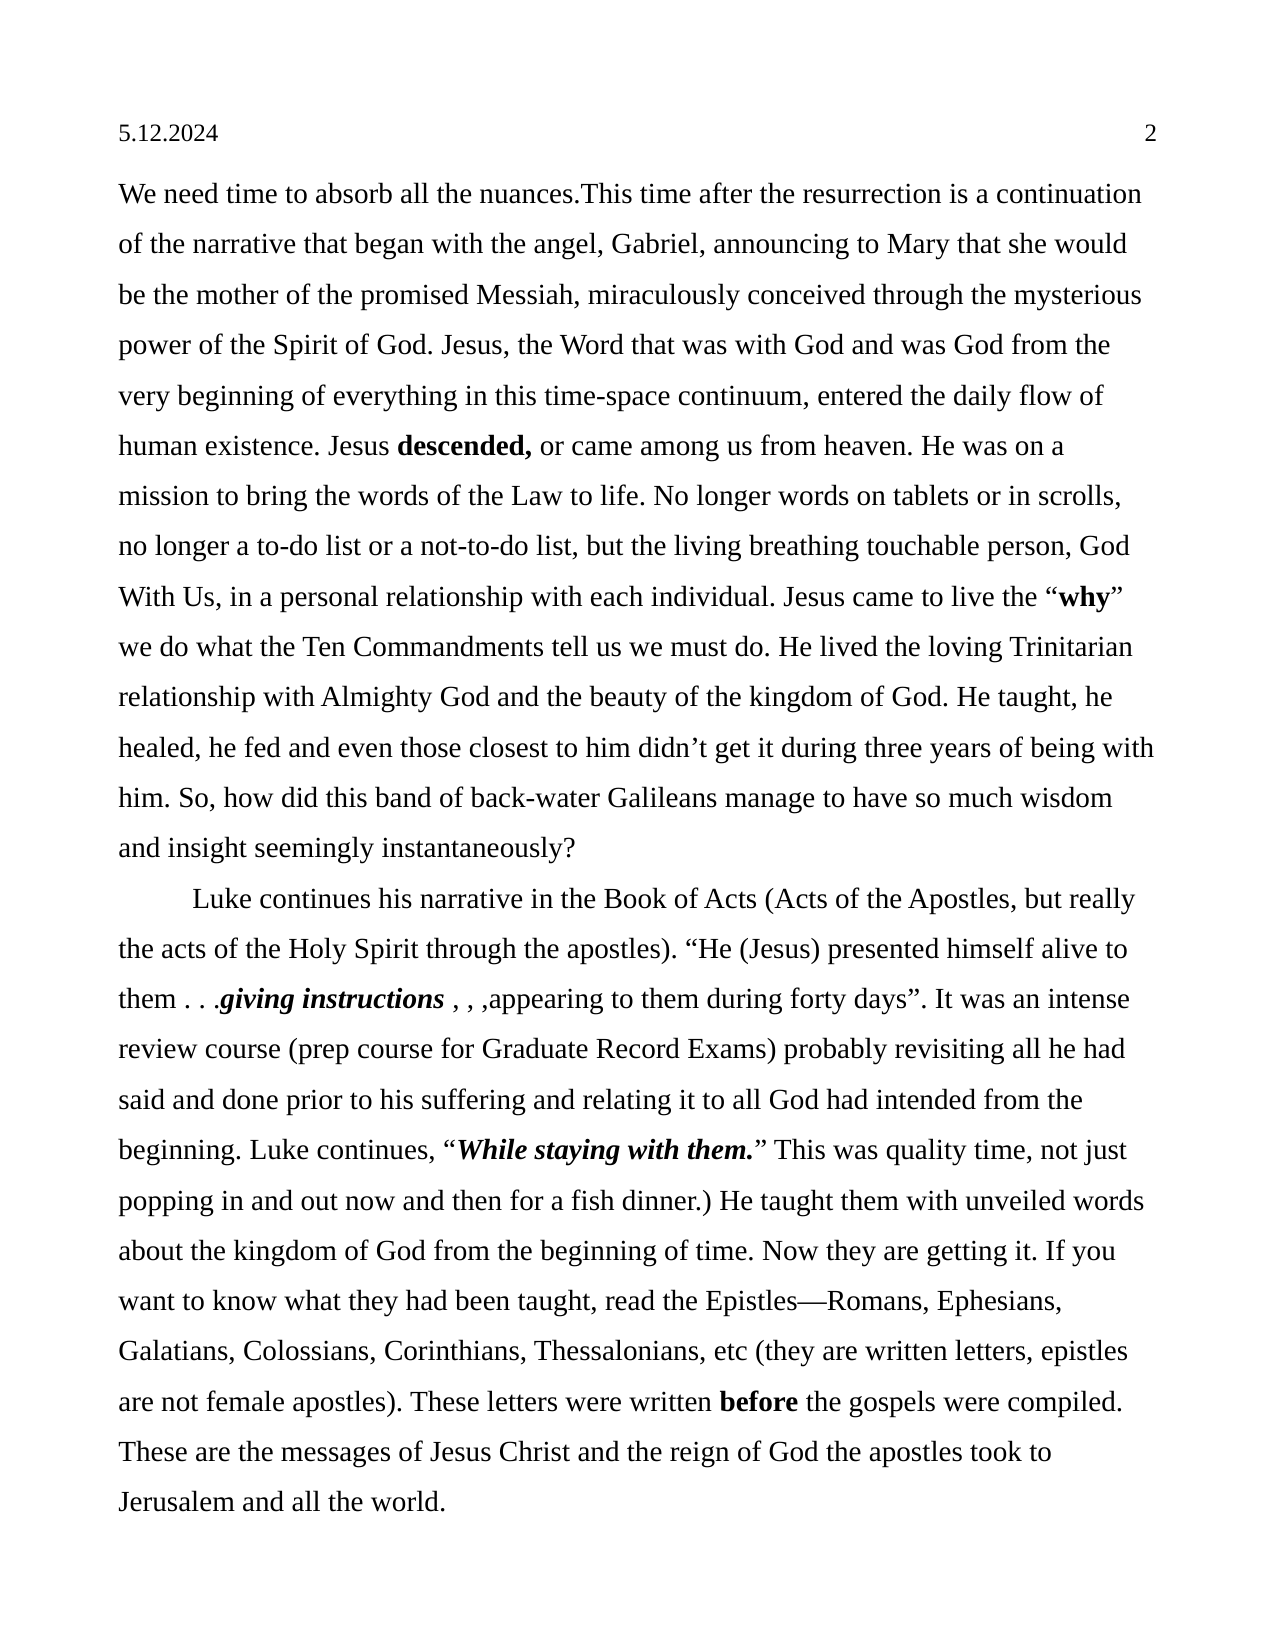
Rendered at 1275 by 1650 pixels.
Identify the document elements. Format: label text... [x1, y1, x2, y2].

text Luke continues his narrative in the Book of Acts (Acts of the Apostles, but really the acts of the Holy Spirit through the apostles). “He (Jesus) presented himself alive to them . . .giving instructions , , ,appearing to them during forty days”. It was an intense review course (prep course for Graduate Record Exams) probably revisiting all he had said and done prior to his suffering and relating it to all God had intended from the beginning. Luke continues, “While staying with them.” This was quality time, not just popping in and out now and then for a fish dinner.) He taught them with unveiled words about the kingdom of God from the beginning of time. Now they are getting it. If you want to know what they had been taught, read the Epistles—Romans, Ephesians, Galatians, Colossians, Corinthians, Thessalonians, etc (they are written letters, epistles are not female apostles). These letters were written before the gospels were compiled. These are the messages of Jesus Christ and the reign of God the apostles took to Jerusalem and all the world. [118, 881, 1157, 1518]
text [118, 176, 1157, 864]
